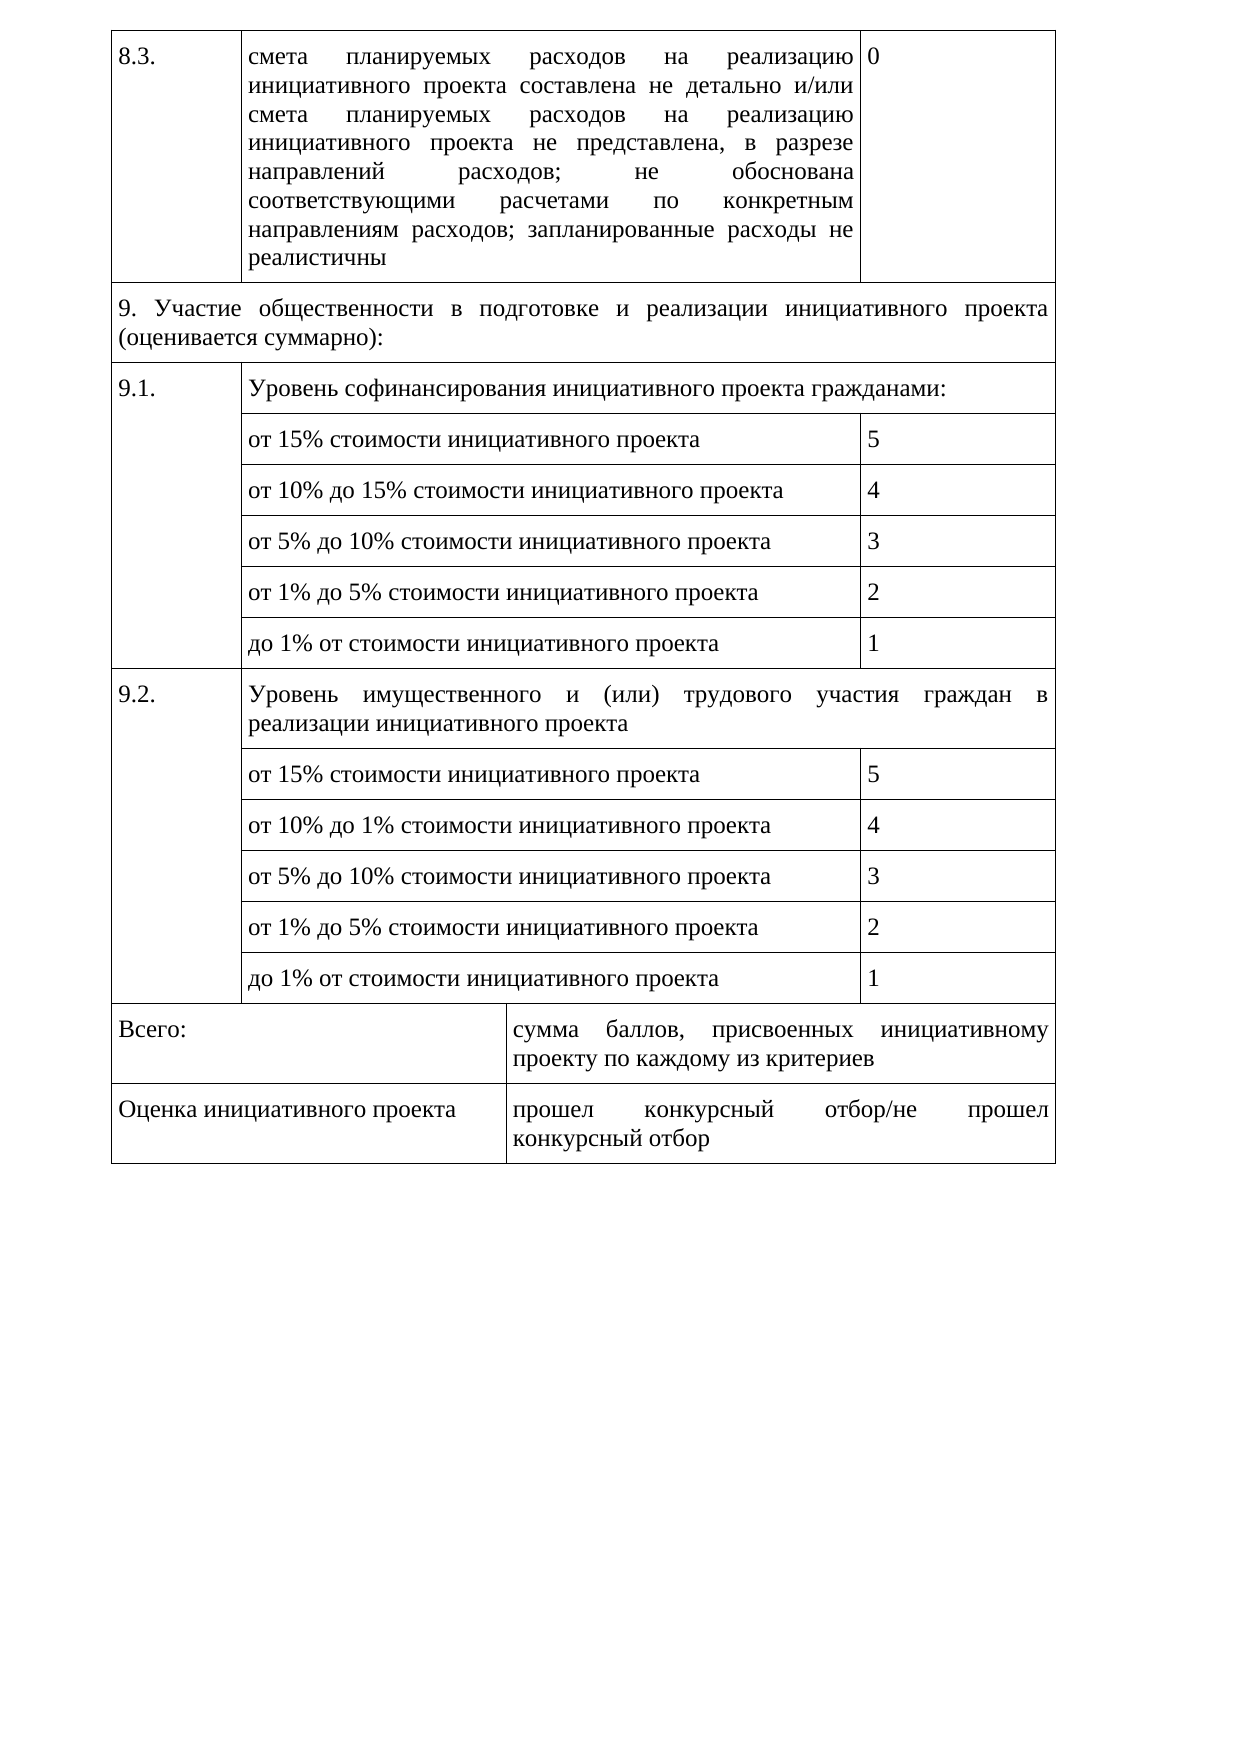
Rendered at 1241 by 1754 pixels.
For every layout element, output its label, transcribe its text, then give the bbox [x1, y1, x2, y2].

table_cell Оценка инициативного проекта [112, 1084, 506, 1162]
table_cell прошел конкурсный отбор/не прошел конкурсный отбор [507, 1084, 1055, 1162]
table_cell 9. Участие общественности в подготовке и реализации инициативного проекта (оценивается суммарно): [112, 283, 1055, 362]
table_cell 3 [861, 851, 1055, 901]
table_cell от 5% до 10% стоимости инициативного проекта [242, 516, 860, 566]
table_cell 3 [861, 516, 1055, 566]
table_cell от 5% до 10% стоимости инициативного проекта [242, 851, 860, 901]
table_cell от 1% до 5% стоимости инициативного проекта [242, 567, 860, 617]
table_cell 4 [861, 465, 1055, 515]
table_cell 1 [861, 953, 1055, 1003]
table_cell 5 [861, 414, 1055, 464]
table_cell 2 [861, 567, 1055, 617]
table_cell 1 [861, 618, 1055, 668]
table_cell от 10% до 15% стоимости инициативного проекта [242, 465, 860, 515]
table_cell 9.1. [112, 363, 241, 668]
table_cell смета планируемых расходов на реализацию инициативного проекта составлена не детально и/или смета планируемых расходов на реализацию инициативного проекта не представлена, в разрезе направлений расходов; не обоснована соответствующими расчетами по конкретным направлениям расходов; запланированные расходы не реалистичны [242, 31, 860, 282]
table_cell 2 [861, 902, 1055, 952]
table_cell до 1% от стоимости инициативного проекта [242, 953, 860, 1003]
table_cell сумма баллов, присвоенных инициативному проекту по каждому из критериев [507, 1004, 1055, 1083]
table_cell Всего: [112, 1004, 506, 1083]
table_cell до 1% от стоимости инициативного проекта [242, 618, 860, 668]
table_cell 5 [861, 749, 1055, 799]
table_cell 8.3. [112, 31, 241, 282]
table_cell 9.2. [112, 669, 241, 1003]
table_cell Уровень имущественного и (или) трудового участия граждан в реализации инициативного проекта [242, 669, 1055, 748]
table_cell 0 [861, 31, 1055, 282]
table_cell Уровень софинансирования инициативного проекта гражданами: [242, 363, 1055, 413]
table_cell от 15% стоимости инициативного проекта [242, 414, 860, 464]
table_cell от 1% до 5% стоимости инициативного проекта [242, 902, 860, 952]
table_cell от 15% стоимости инициативного проекта [242, 749, 860, 799]
table_cell 4 [861, 800, 1055, 850]
table_cell от 10% до 1% стоимости инициативного проекта [242, 800, 860, 850]
